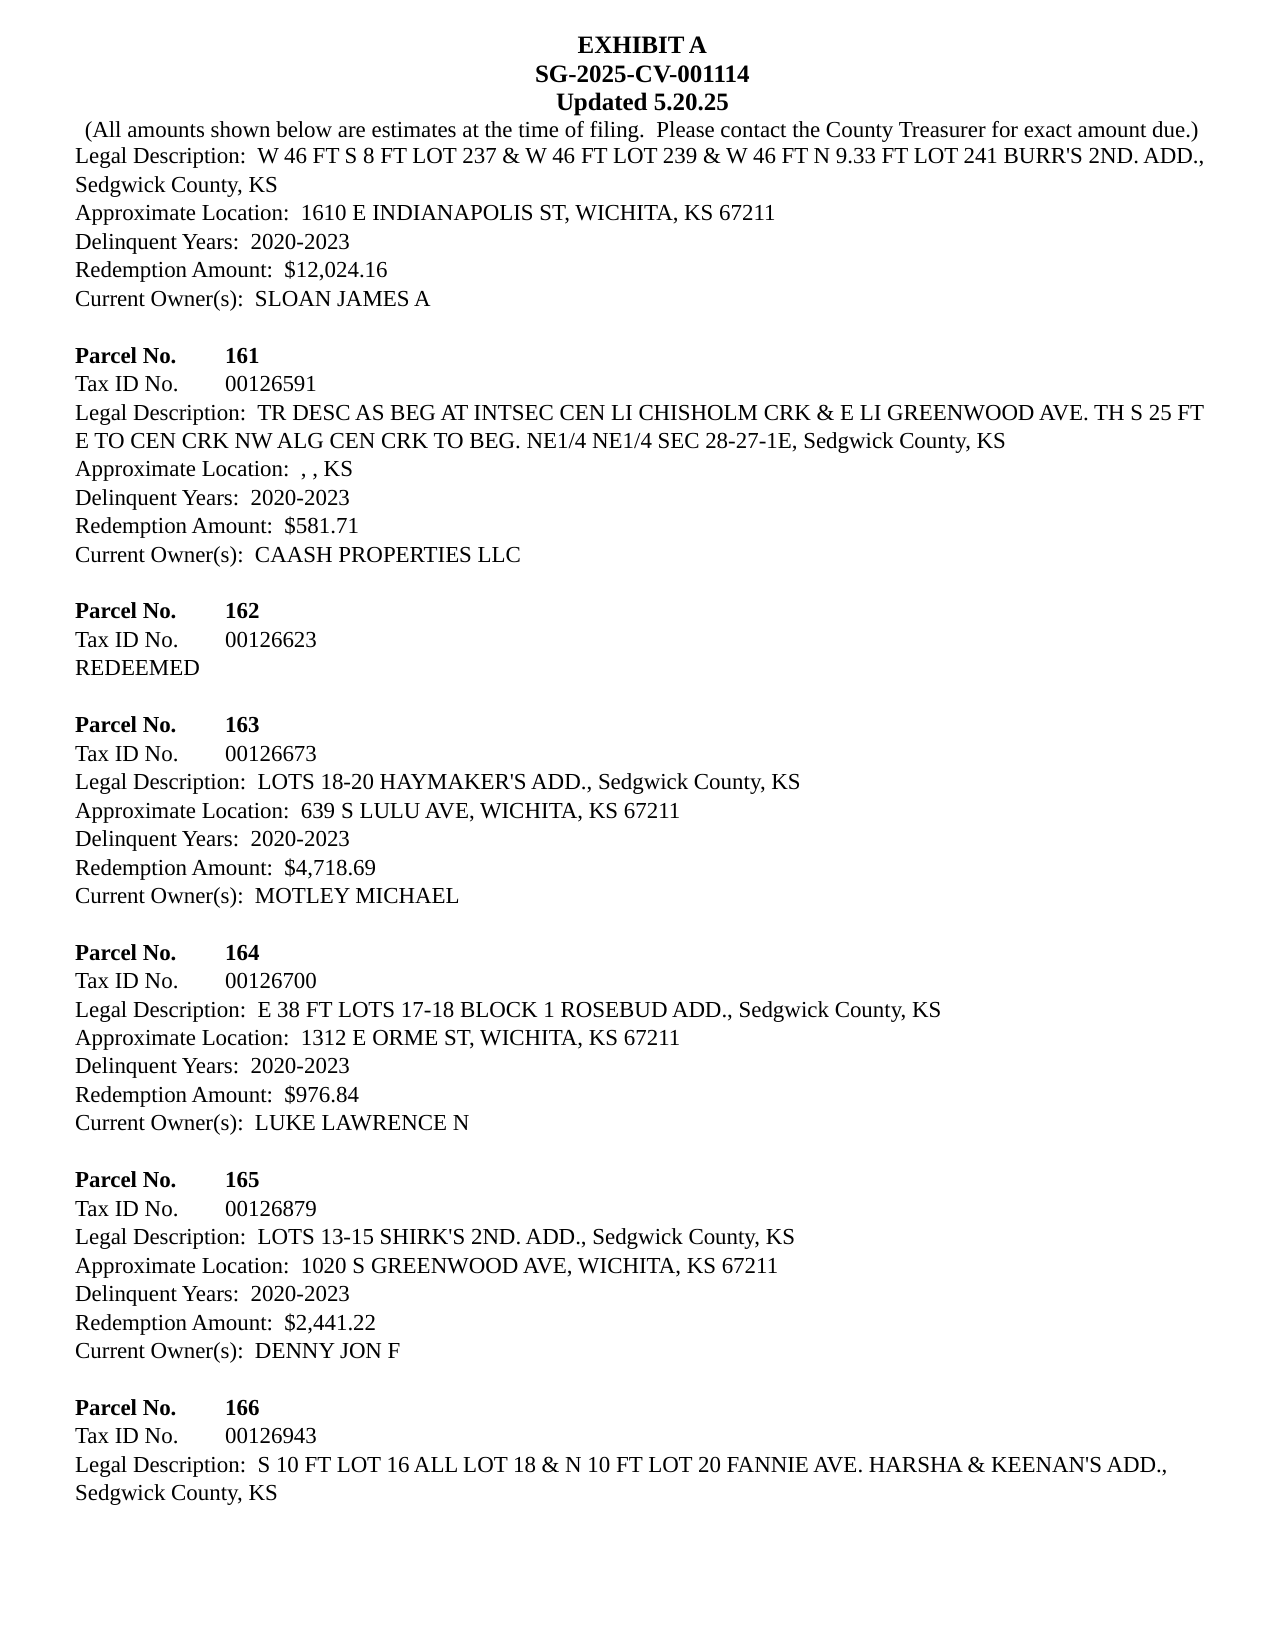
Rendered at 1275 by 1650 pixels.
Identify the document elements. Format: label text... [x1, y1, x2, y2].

text Redemption Amount: $12,024.16 [75, 256, 1209, 283]
text Current Owner(s): DENNY JON F [75, 1337, 1209, 1363]
text Redemption Amount: $4,718.69 [75, 853, 1209, 880]
text Delinquent Years: 2020-2023 [75, 484, 1209, 510]
text Legal Description: W 46 FT S 8 FT LOT 237 & W 46 FT LOT 239 & W 46 FT N 9.33 FT LOT 241 BURR'S 2ND. ADD., Sedgwick County, KS [75, 143, 1209, 197]
text Redemption Amount: $581.71 [75, 512, 1209, 539]
text Parcel No. 162 [75, 598, 1209, 624]
text Delinquent Years: 2020-2023 [75, 1053, 1209, 1079]
text Parcel No. 164 [75, 939, 1209, 965]
text Legal Description: LOTS 13-15 SHIRK'S 2ND. ADD., Sedgwick County, KS [75, 1223, 1209, 1249]
text Legal Description: TR DESC AS BEG AT INTSEC CEN LI CHISHOLM CRK & E LI GREENWOOD AVE. TH S 25 FT E TO CEN CRK NW ALG CEN CRK TO BEG. NE1/4 NE1/4 SEC 28-27-1E, Sedgwick County, KS [75, 398, 1209, 453]
text Tax ID No. 00126700 [75, 967, 1209, 994]
text Parcel No. 161 [75, 342, 1209, 368]
text Current Owner(s): CAASH PROPERTIES LLC [75, 541, 1209, 567]
text Delinquent Years: 2020-2023 [75, 1280, 1209, 1306]
text Approximate Location: 1312 E ORME ST, WICHITA, KS 67211 [75, 1024, 1209, 1051]
text Legal Description: LOTS 18-20 HAYMAKER'S ADD., Sedgwick County, KS [75, 768, 1209, 794]
text Legal Description: S 10 FT LOT 16 ALL LOT 18 & N 10 FT LOT 20 FANNIE AVE. HARSHA & KEENAN'S ADD., Sedgwick County, KS [75, 1451, 1209, 1506]
text Approximate Location: 1020 S GREENWOOD AVE, WICHITA, KS 67211 [75, 1252, 1209, 1278]
text Tax ID No. 00126879 [75, 1195, 1209, 1221]
text Parcel No. 165 [75, 1166, 1209, 1193]
text Current Owner(s): SLOAN JAMES A [75, 285, 1209, 311]
text REDEEMED [75, 654, 1209, 681]
text Redemption Amount: $976.84 [75, 1081, 1209, 1107]
text Approximate Location: , , KS [75, 455, 1209, 482]
text Delinquent Years: 2020-2023 [75, 228, 1209, 254]
text Tax ID No. 00126623 [75, 626, 1209, 652]
text Approximate Location: 1610 E INDIANAPOLIS ST, WICHITA, KS 67211 [75, 199, 1209, 226]
text Tax ID No. 00126673 [75, 740, 1209, 766]
text Current Owner(s): LUKE LAWRENCE N [75, 1109, 1209, 1136]
text Parcel No. 163 [75, 711, 1209, 738]
text Tax ID No. 00126591 [75, 370, 1209, 396]
text Parcel No. 166 [75, 1394, 1209, 1420]
text Approximate Location: 639 S LULU AVE, WICHITA, KS 67211 [75, 797, 1209, 823]
text Legal Description: E 38 FT LOTS 17-18 BLOCK 1 ROSEBUD ADD., Sedgwick County, KS [75, 996, 1209, 1022]
text Delinquent Years: 2020-2023 [75, 825, 1209, 851]
text Current Owner(s): MOTLEY MICHAEL [75, 882, 1209, 908]
text Redemption Amount: $2,441.22 [75, 1308, 1209, 1335]
text Tax ID No. 00126943 [75, 1422, 1209, 1449]
